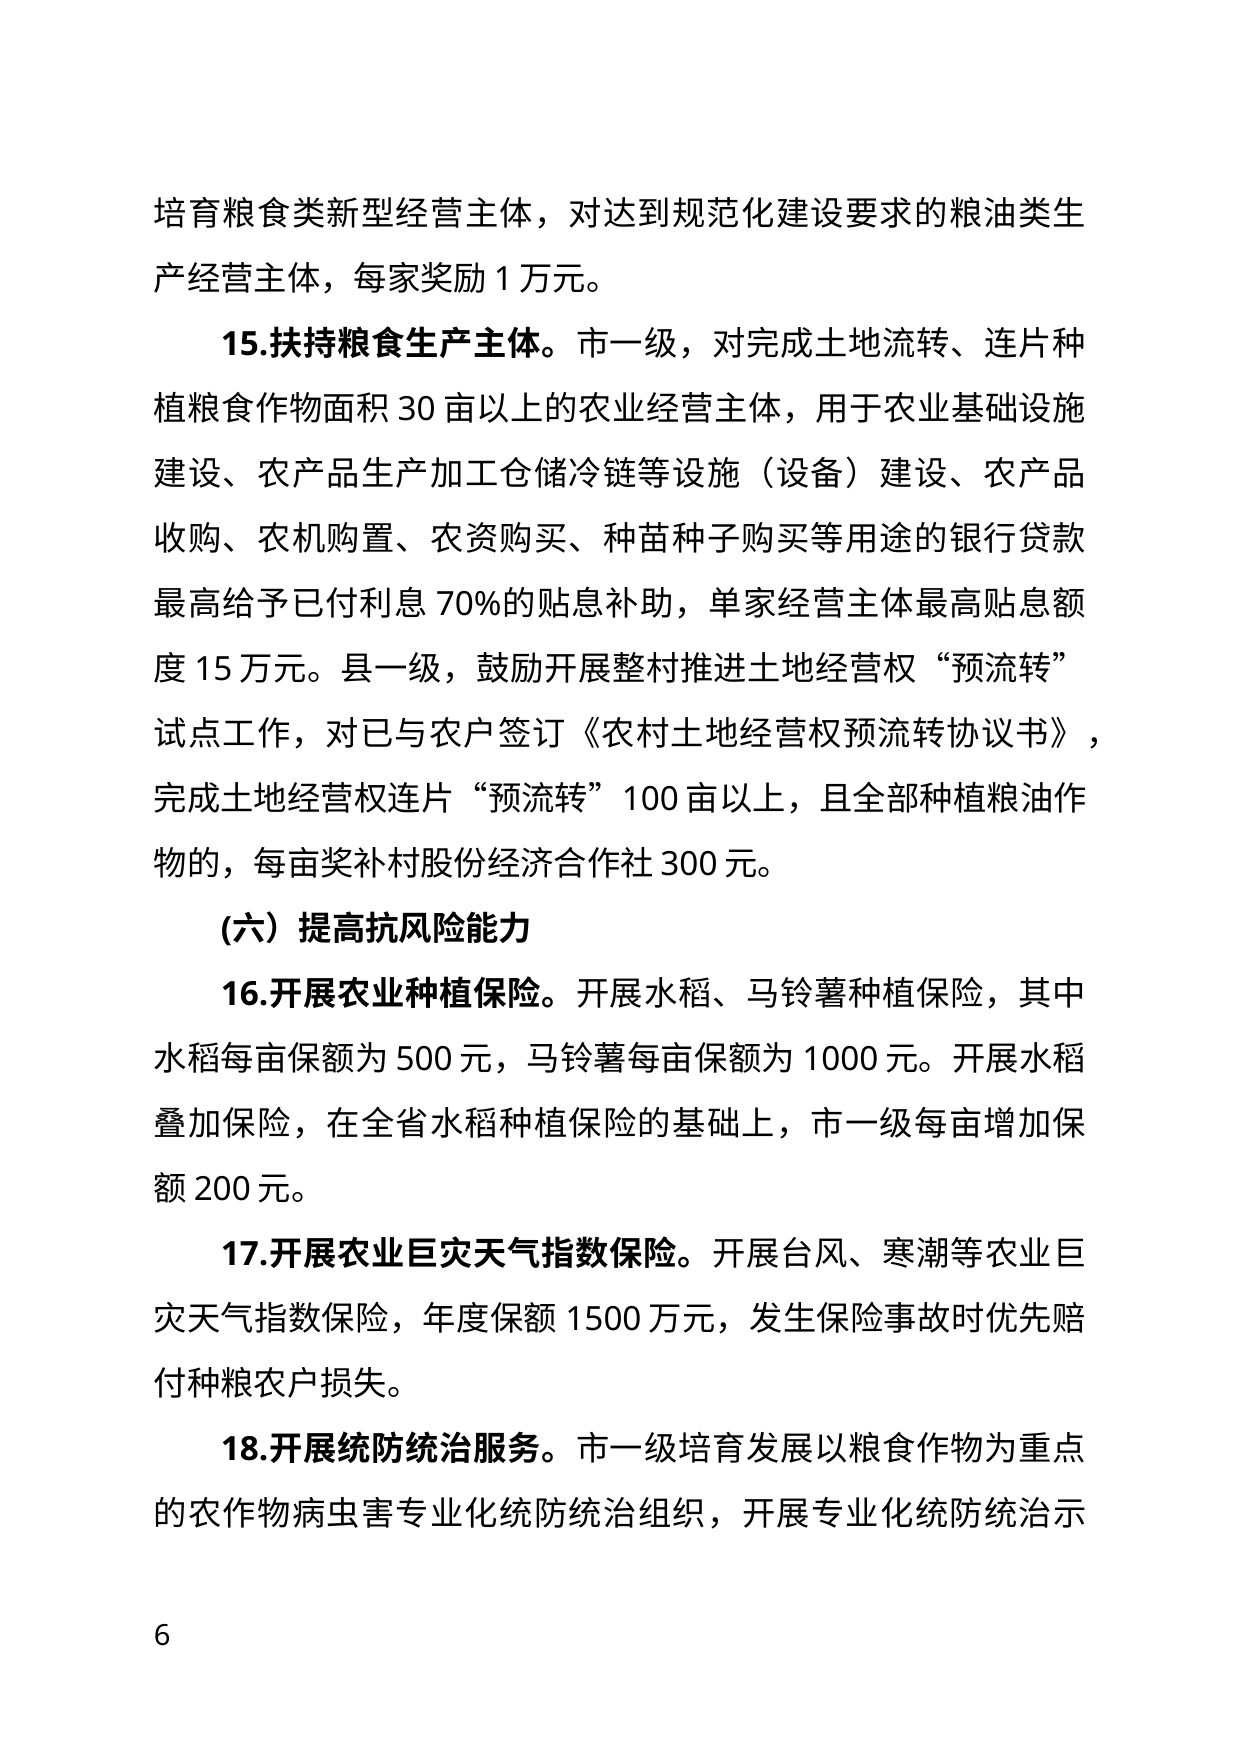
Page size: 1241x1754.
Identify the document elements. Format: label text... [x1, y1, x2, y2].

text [153, 178, 1087, 308]
text 17.开展农业巨灾天气指数保险。开展台风、寒潮等农业巨灾天气指数保险，年度保额1500万元，发生保险事故时优先赔付种粮农户损失。 [153, 1218, 1087, 1413]
text 16.开展农业种植保险。开展水稻、马铃薯种植保险，其中水稻每亩保额为500元，马铃薯每亩保额为1000元。开展水稻叠加保险，在全省水稻种植保险的基础上，市一级每亩增加保额200元。 [153, 958, 1087, 1218]
text (六）提高抗风险能力 [153, 893, 1087, 958]
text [153, 1413, 1087, 1543]
text 15.扶持粮食生产主体。市一级，对完成土地流转、连片种植粮食作物面积30亩以上的农业经营主体，用于农业基础设施建设、农产品生产加工仓储冷链等设施（设备）建设、农产品收购、农机购置、农资购买、种苗种子购买等用途的银行贷款最高给予已付利息70%的贴息补助，单家经营主体最高贴息额度15万元。县一级，鼓励开展整村推进土地经营权“预流转”试点工作，对已与农户签订《农村土地经营权预流转协议书》，完成土地经营权连片“预流转”100亩以上，且全部种植粮油作物的，每亩奖补村股份经济合作社300元。 [153, 308, 1087, 893]
